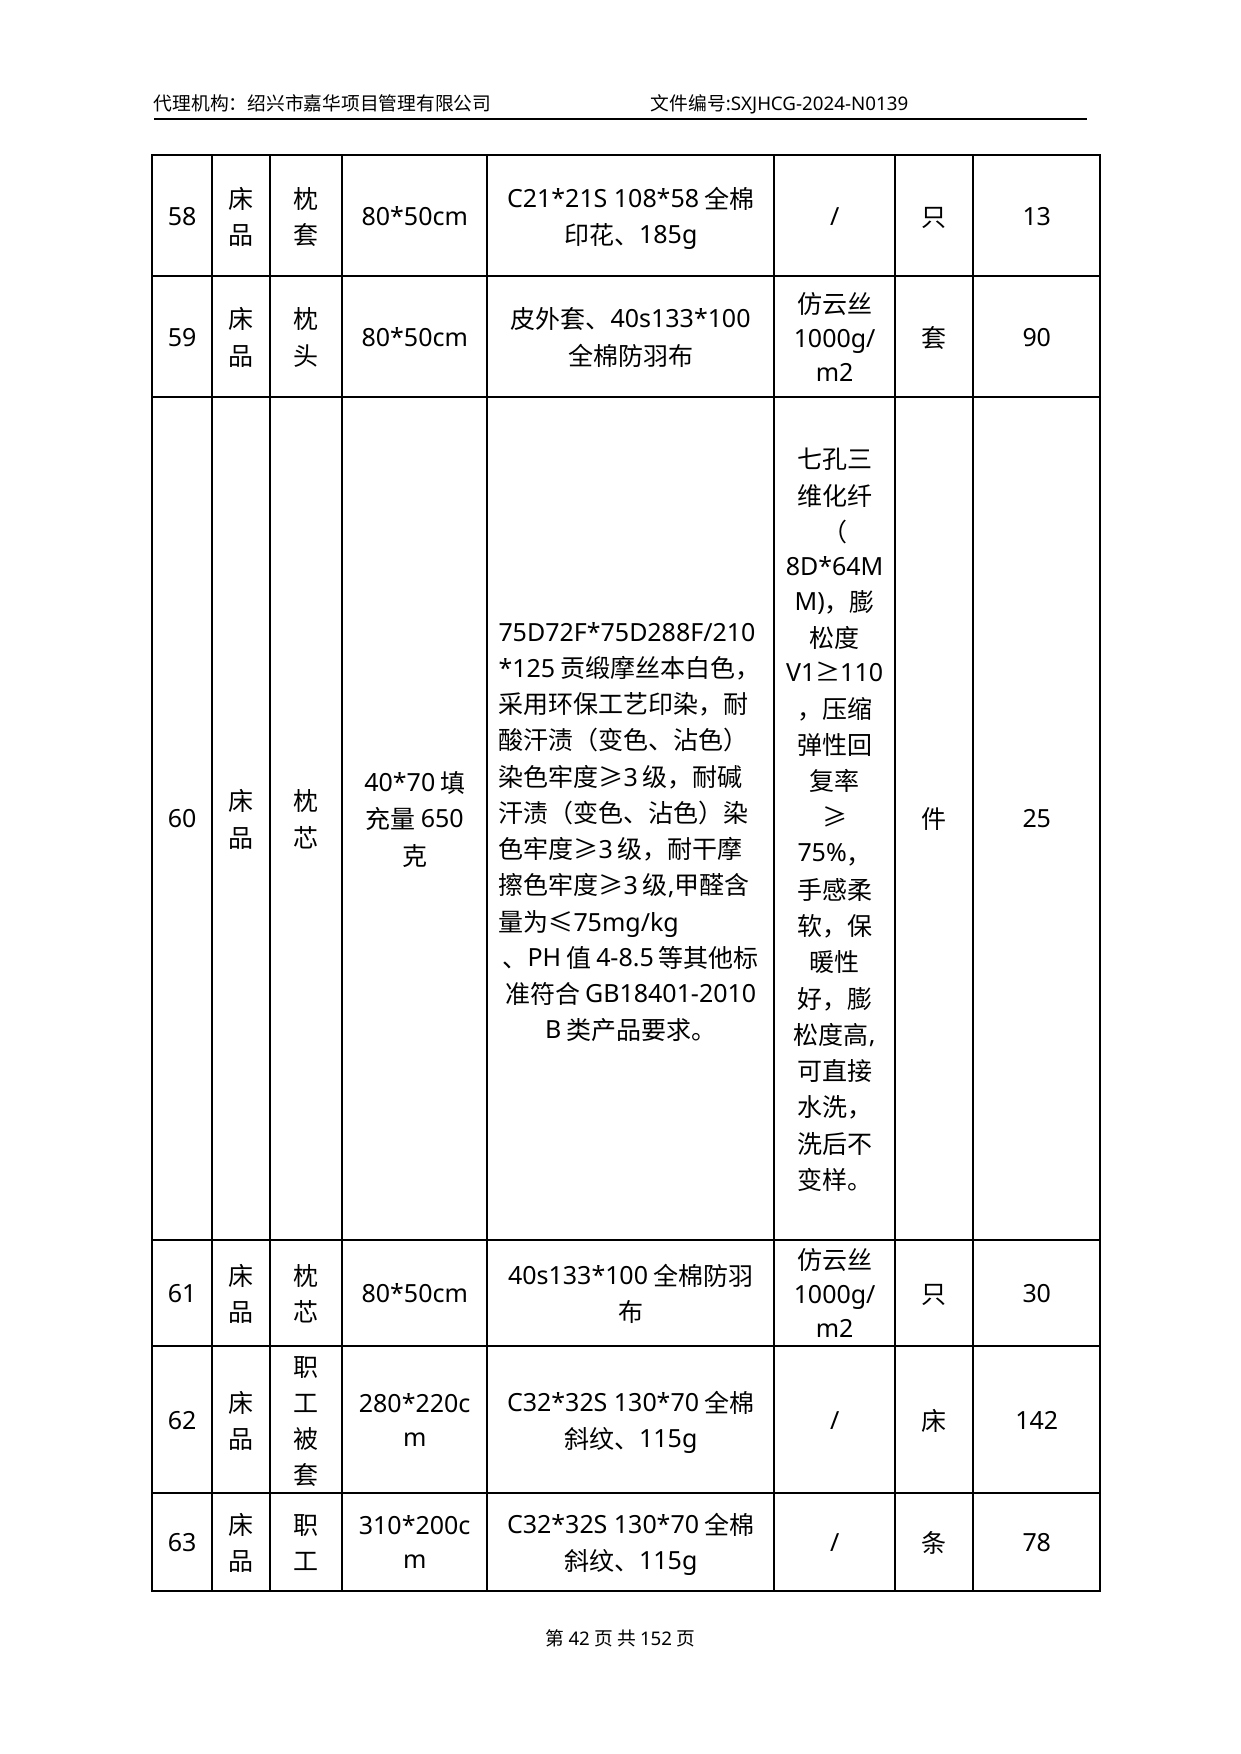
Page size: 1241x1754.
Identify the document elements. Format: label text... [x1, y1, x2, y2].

table_cell 仿云丝1000g/m2 [775, 1241, 894, 1345]
table_cell 60 [153, 398, 211, 1238]
table_cell 床品 [213, 156, 269, 275]
table_cell 40*70填充量650克 [343, 398, 486, 1238]
table_cell 枕套 [271, 156, 341, 275]
table_cell 25 [974, 398, 1099, 1238]
table_cell 61 [153, 1241, 211, 1345]
table_cell 59 [153, 277, 211, 396]
table_cell 七孔三维化纤（8D*64MM)，膨松度V1≥110，压缩弹性回复率 ≥75%，手感柔软，保暖性好，膨松度高,可直接水洗，洗后不变样。 [775, 398, 894, 1238]
table_cell / [775, 1347, 894, 1492]
table_cell 职工床单 [271, 1494, 341, 1589]
table_cell 枕芯 [271, 398, 341, 1238]
table_cell 皮外套、40s133*100全棉防羽布 [488, 277, 773, 396]
table_cell 床品 [213, 1241, 269, 1345]
table_cell 75D72F*75D288F/210*125贡缎摩丝本白色，采用环保工艺印染，耐酸汗渍（变色、沾色）染色牢度≥3级，耐碱汗渍（变色、沾色）染色牢度≥3级，耐干摩擦色牢度≥3级,甲醛含量为≤75mg/kg 、PH值4-8.5等其他标准符合GB18401-2010 B类产品要求。 [488, 398, 773, 1238]
table_cell 30 [974, 1241, 1099, 1345]
table_cell 80*50cm [343, 1241, 486, 1345]
table_cell 枕头 [271, 277, 341, 396]
table_cell / [775, 1494, 894, 1589]
table_cell 80*50cm [343, 277, 486, 396]
table_cell 58 [153, 156, 211, 275]
table_cell 78 [974, 1494, 1099, 1589]
table_cell 条 [896, 1494, 972, 1589]
table_cell 只 [896, 1241, 972, 1345]
table_cell C32*32S 130*70全棉斜纹、115g [488, 1347, 773, 1492]
table_cell 只 [896, 156, 972, 275]
table_cell 142 [974, 1347, 1099, 1492]
table_cell 床品 [213, 277, 269, 396]
table_cell 13 [974, 156, 1099, 275]
table_cell 62 [153, 1347, 211, 1492]
table_cell 枕芯 [271, 1241, 341, 1345]
table_cell 床品 [213, 1347, 269, 1492]
table_cell 件 [896, 398, 972, 1238]
table_cell 80*50cm [343, 156, 486, 275]
table_cell 职工被套 [271, 1347, 341, 1492]
table_cell 280*220cm [343, 1347, 486, 1492]
table_cell 310*200cm [343, 1494, 486, 1589]
table_cell 床 [896, 1347, 972, 1492]
table_cell 套 [896, 277, 972, 396]
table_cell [488, 1494, 773, 1589]
table_cell 40s133*100全棉防羽布 [488, 1241, 773, 1345]
table_cell 床品 [213, 398, 269, 1238]
table_cell 63 [153, 1494, 211, 1589]
table_cell C21*21S 108*58全棉印花、185g [488, 156, 773, 275]
table_cell 90 [974, 277, 1099, 396]
table_cell / [775, 156, 894, 275]
table_cell 仿云丝1000g/m2 [775, 277, 894, 396]
table_cell 床品 [213, 1494, 269, 1589]
